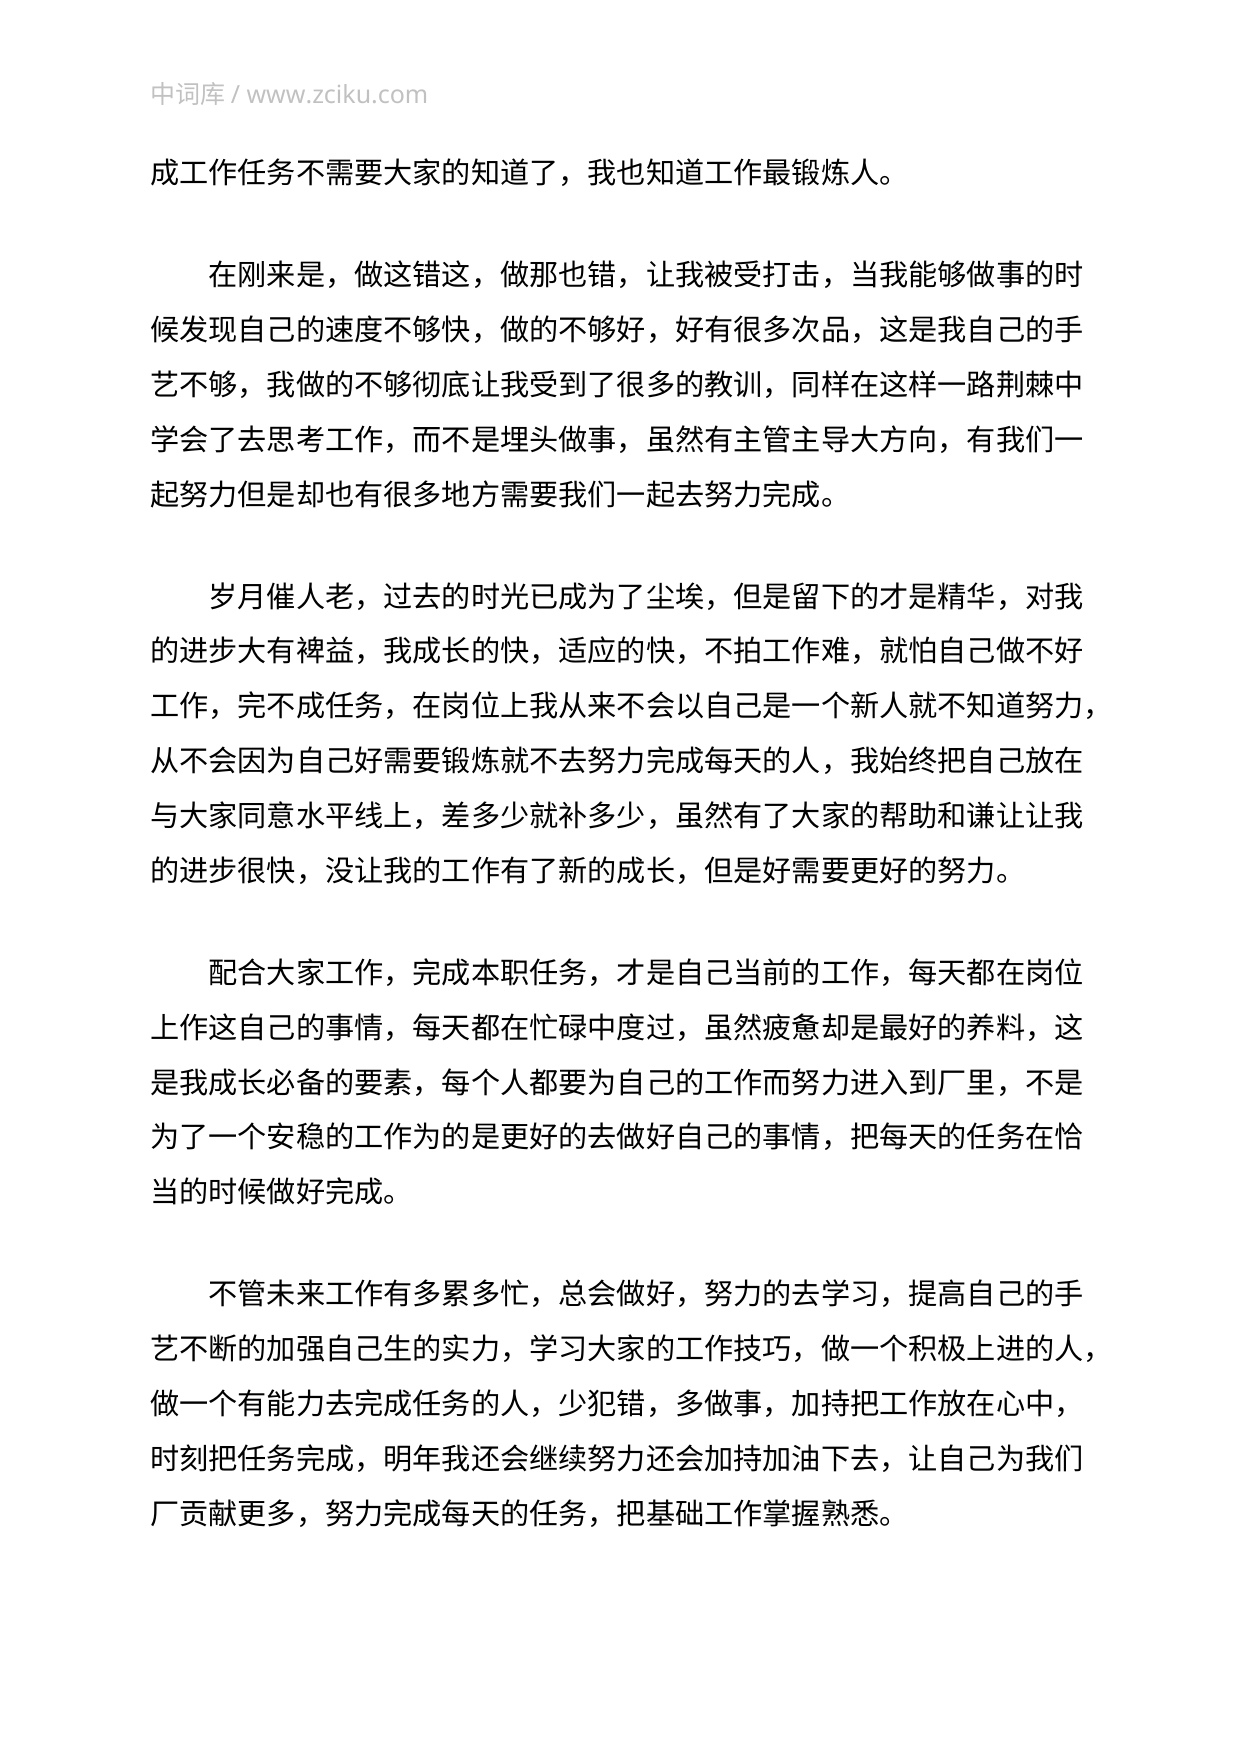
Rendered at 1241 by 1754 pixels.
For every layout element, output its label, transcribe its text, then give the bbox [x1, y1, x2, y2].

text 配合大家工作，完成本职任务，才是自己当前的工作，每天都在岗位上作这自己的事情，每天都在忙碌中度过，虽然疲惫却是最好的养料，这是我成长必备的要素，每个人都要为自己的工作而努力进入到厂里，不是为了一个安稳的工作为的是更好的去做好自己的事情，把每天的任务在恰当的时候做好完成。 [150, 949, 1090, 1211]
text 岁月催人老，过去的时光已成为了尘埃，但是留下的才是精华，对我的进步大有裨益，我成长的快，适应的快，不拍工作难，就怕自己做不好工作，完不成任务，在岗位上我从来不会以自己是一个新人就不知道努力，从不会因为自己好需要锻炼就不去努力完成每天的人，我始终把自己放在与大家同意水平线上，差多少就补多少，虽然有了大家的帮助和谦让让我的进步很快，没让我的工作有了新的成长，但是好需要更好的努力。 [150, 573, 1090, 890]
text 不管未来工作有多累多忙，总会做好，努力的去学习，提高自己的手艺不断的加强自己生的实力，学习大家的工作技巧，做一个积极上进的人，做一个有能力去完成任务的人，少犯错，多做事，加持把工作放在心中，时刻把任务完成，明年我还会继续努力还会加持加油下去，让自己为我们厂贡献更多，努力完成每天的任务，把基础工作掌握熟悉。 [150, 1271, 1090, 1533]
text 在刚来是，做这错这，做那也错，让我被受打击，当我能够做事的时候发现自己的速度不够快，做的不够好，好有很多次品，这是我自己的手艺不够，我做的不够彻底让我受到了很多的教训，同样在这样一路荆棘中学会了去思考工作，而不是埋头做事，虽然有主管主导大方向，有我们一起努力但是却也有很多地方需要我们一起去努力完成。 [150, 252, 1090, 514]
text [150, 150, 1090, 192]
